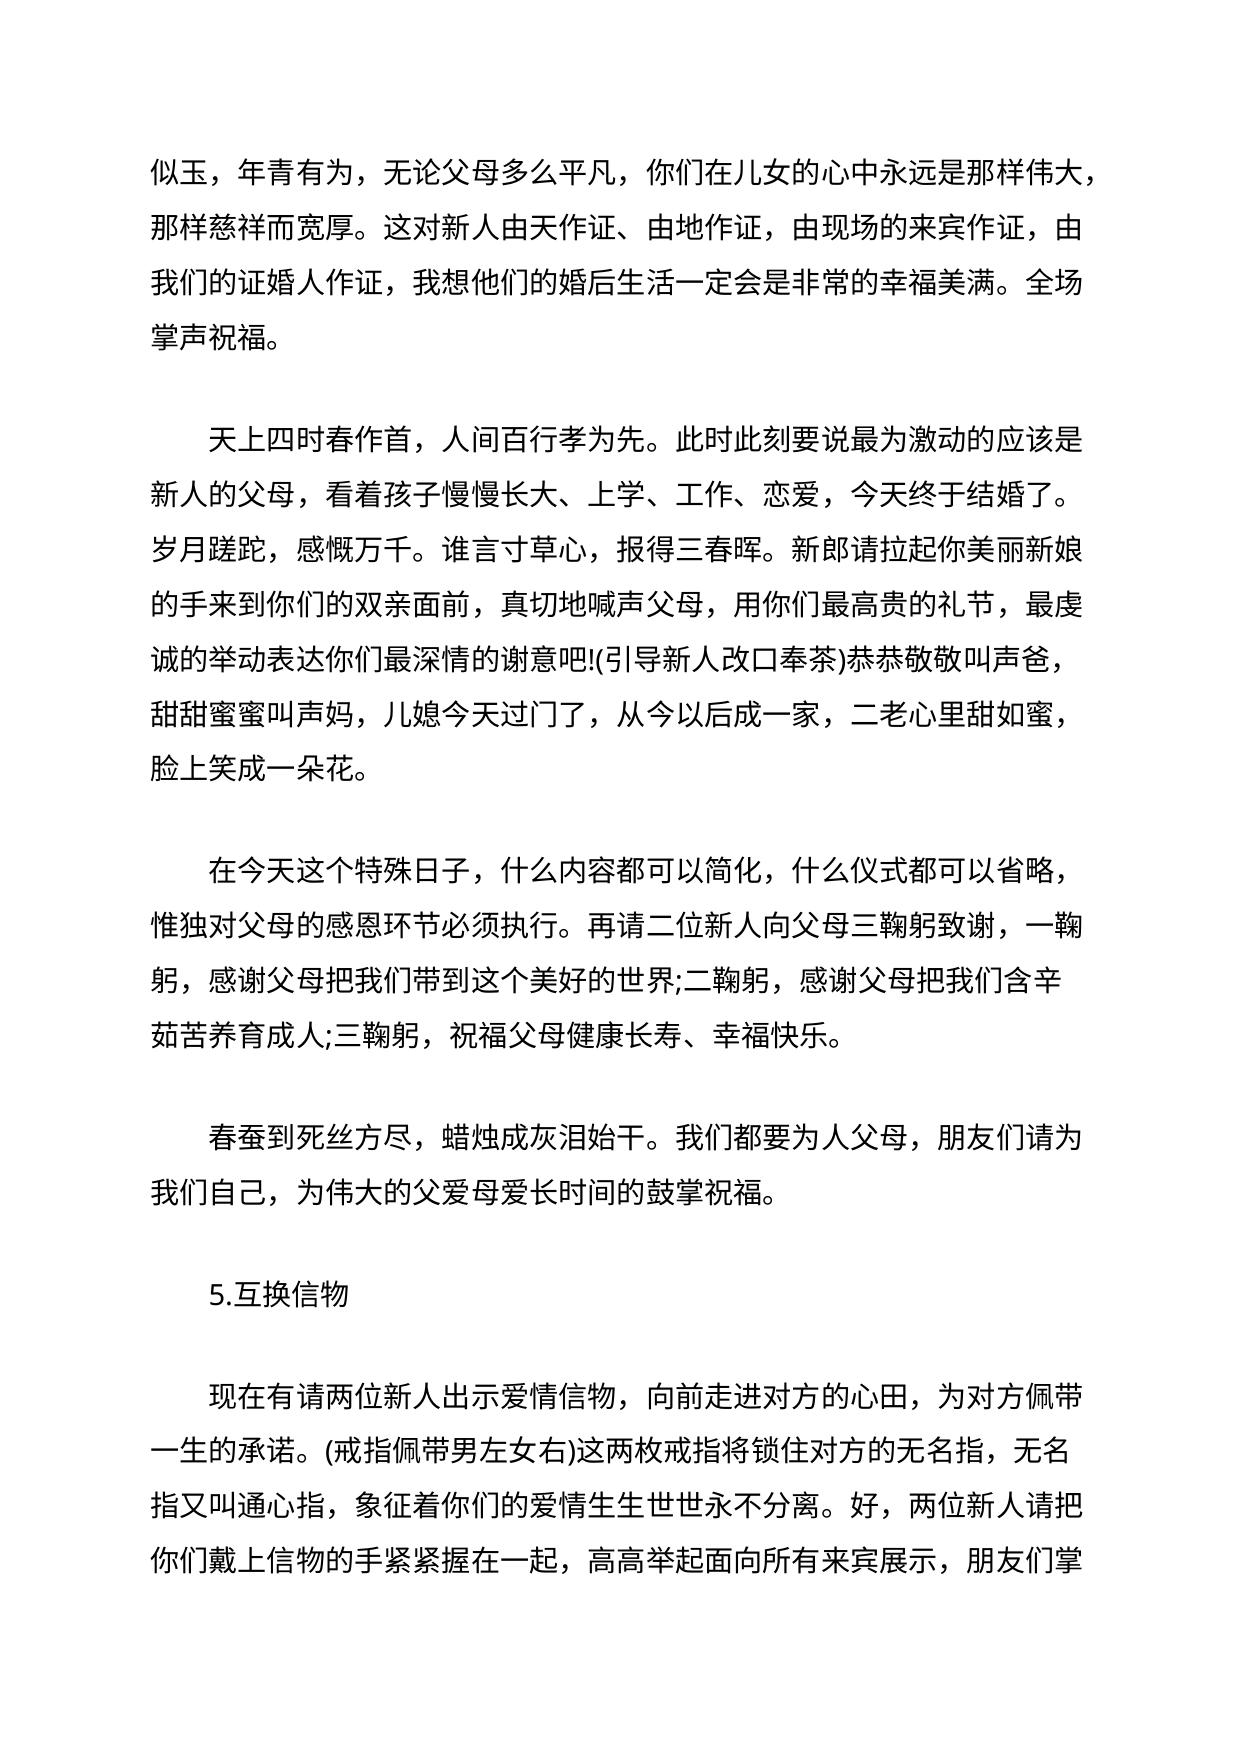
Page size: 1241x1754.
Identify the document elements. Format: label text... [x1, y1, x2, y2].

text 5.互换信物 [150, 1271, 1090, 1313]
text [150, 1373, 1090, 1580]
text 春蚕到死丝方尽，蜡烛成灰泪始干。我们都要为人父母，朋友们请为我们自己，为伟大的父爱母爱长时间的鼓掌祝福。 [150, 1114, 1090, 1212]
text 天上四时春作首，人间百行孝为先。此时此刻要说最为激动的应该是新人的父母，看着孩子慢慢长大、上学、工作、恋爱，今天终于结婚了。岁月蹉跎，感慨万千。谁言寸草心，报得三春晖。新郎请拉起你美丽新娘的手来到你们的双亲面前，真切地喊声父母，用你们最高贵的礼节，最虔诚的举动表达你们最深情的谢意吧!(引导新人改口奉茶)恭恭敬敬叫声爸，甜甜蜜蜜叫声妈，儿媳今天过门了，从今以后成一家，二老心里甜如蜜，脸上笑成一朵花。 [150, 416, 1090, 788]
text 在今天这个特殊日子，什么内容都可以简化，什么仪式都可以省略，惟独对父母的感恩环节必须执行。再请二位新人向父母三鞠躬致谢，一鞠躬，感谢父母把我们带到这个美好的世界;二鞠躬，感谢父母把我们含辛茹苦养育成人;三鞠躬，祝福父母健康长寿、幸福快乐。 [150, 848, 1090, 1055]
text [150, 150, 1090, 357]
